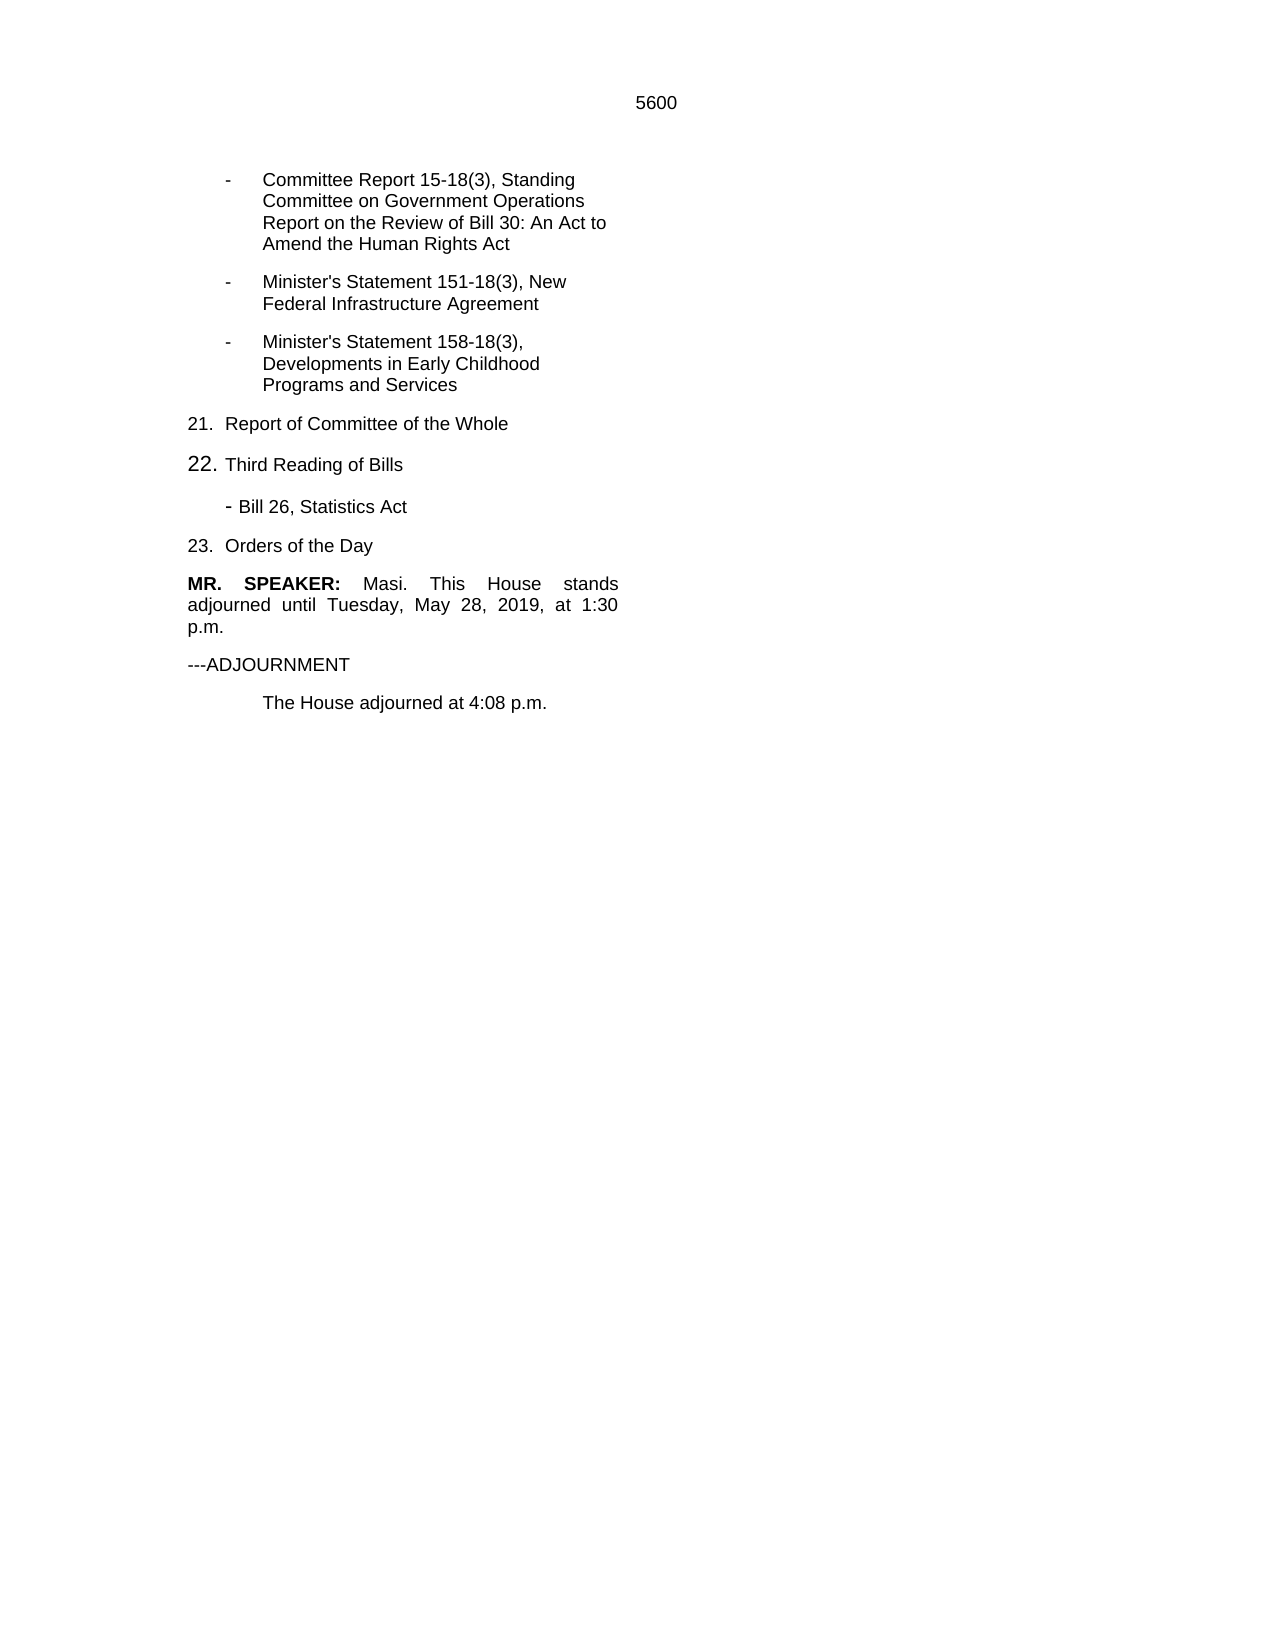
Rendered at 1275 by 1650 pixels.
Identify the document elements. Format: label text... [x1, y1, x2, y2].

text MR. SPEAKER: Masi. This House stands adjourned until Tuesday, May 28, 2019, at 1:30 p.m. [187, 573, 619, 637]
text The House adjourned at 4:08 p.m. [187, 692, 619, 714]
list - Minister's Statement 151-18(3), New Federal Infrastructure Agreement [225, 271, 619, 314]
list Third Reading of Bills [187, 451, 619, 476]
list - Bill 26, Statistics Act [225, 492, 619, 518]
list - Committee Report 15-18(3), Standing Committee on Government Operations Report on the Review of Bill 30: An Act to Amend the Human Rights Act [225, 168, 619, 254]
list Report of Committee of the Whole [187, 412, 619, 434]
list Orders of the Day [187, 534, 619, 556]
text ---ADJOURNMENT [187, 654, 619, 676]
list - Minister's Statement 158-18(3), Developments in Early Childhood Programs and Services [225, 331, 619, 396]
